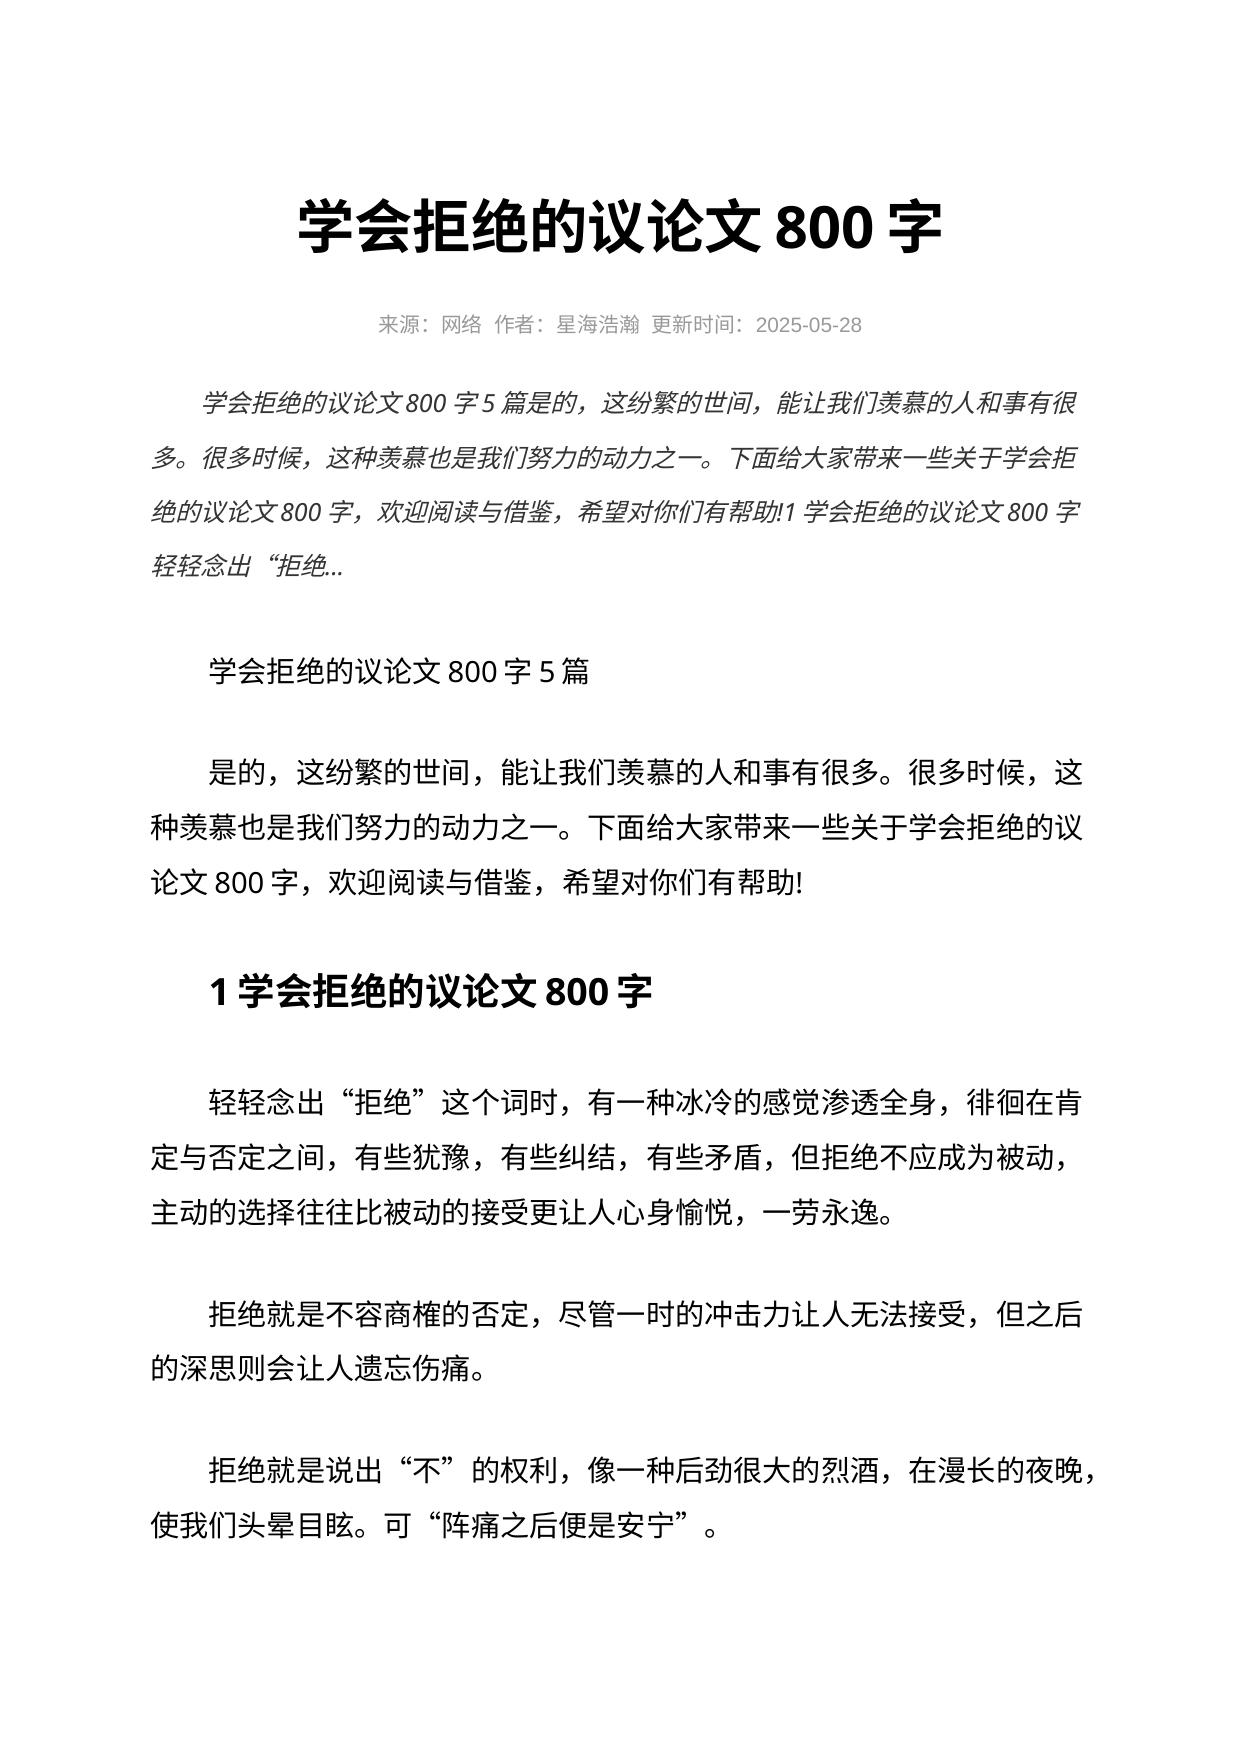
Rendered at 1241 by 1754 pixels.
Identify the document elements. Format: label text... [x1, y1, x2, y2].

text 学会拒绝的议论文800字5篇 [150, 648, 1090, 691]
text 来源：网络 作者：星海浩瀚 更新时间：2025-05-28 [150, 313, 1090, 337]
text 学会拒绝的议论文800字5篇是的，这纷繁的世间，能让我们羡慕的人和事有很多。很多时候，这种羡慕也是我们努力的动力之一。下面给大家带来一些关于学会拒绝的议论文800字，欢迎阅读与借鉴，希望对你们有帮助!1学会拒绝的议论文800字轻轻念出“拒绝... [150, 384, 1090, 583]
text 是的，这纷繁的世间，能让我们羡慕的人和事有很多。很多时候，这种羡慕也是我们努力的动力之一。下面给大家带来一些关于学会拒绝的议论文800字，欢迎阅读与借鉴，希望对你们有帮助! [150, 750, 1090, 902]
text 拒绝就是不容商榷的否定，尽管一时的冲击力让人无法接受，但之后的深思则会让人遗忘伤痛。 [150, 1291, 1090, 1388]
text 1学会拒绝的议论文800字 [150, 962, 1090, 1016]
text 轻轻念出“拒绝”这个词时，有一种冰冷的感觉渗透全身，徘徊在肯定与否定之间，有些犹豫，有些纠结，有些矛盾，但拒绝不应成为被动，主动的选择往往比被动的接受更让人心身愉悦，一劳永逸。 [150, 1079, 1090, 1232]
text 拒绝就是说出“不”的权利，像一种后劲很大的烈酒，在漫长的夜晚，使我们头晕目眩。可“阵痛之后便是安宁”。 [150, 1448, 1090, 1545]
subtitle 学会拒绝的议论文800字 [150, 181, 1090, 266]
